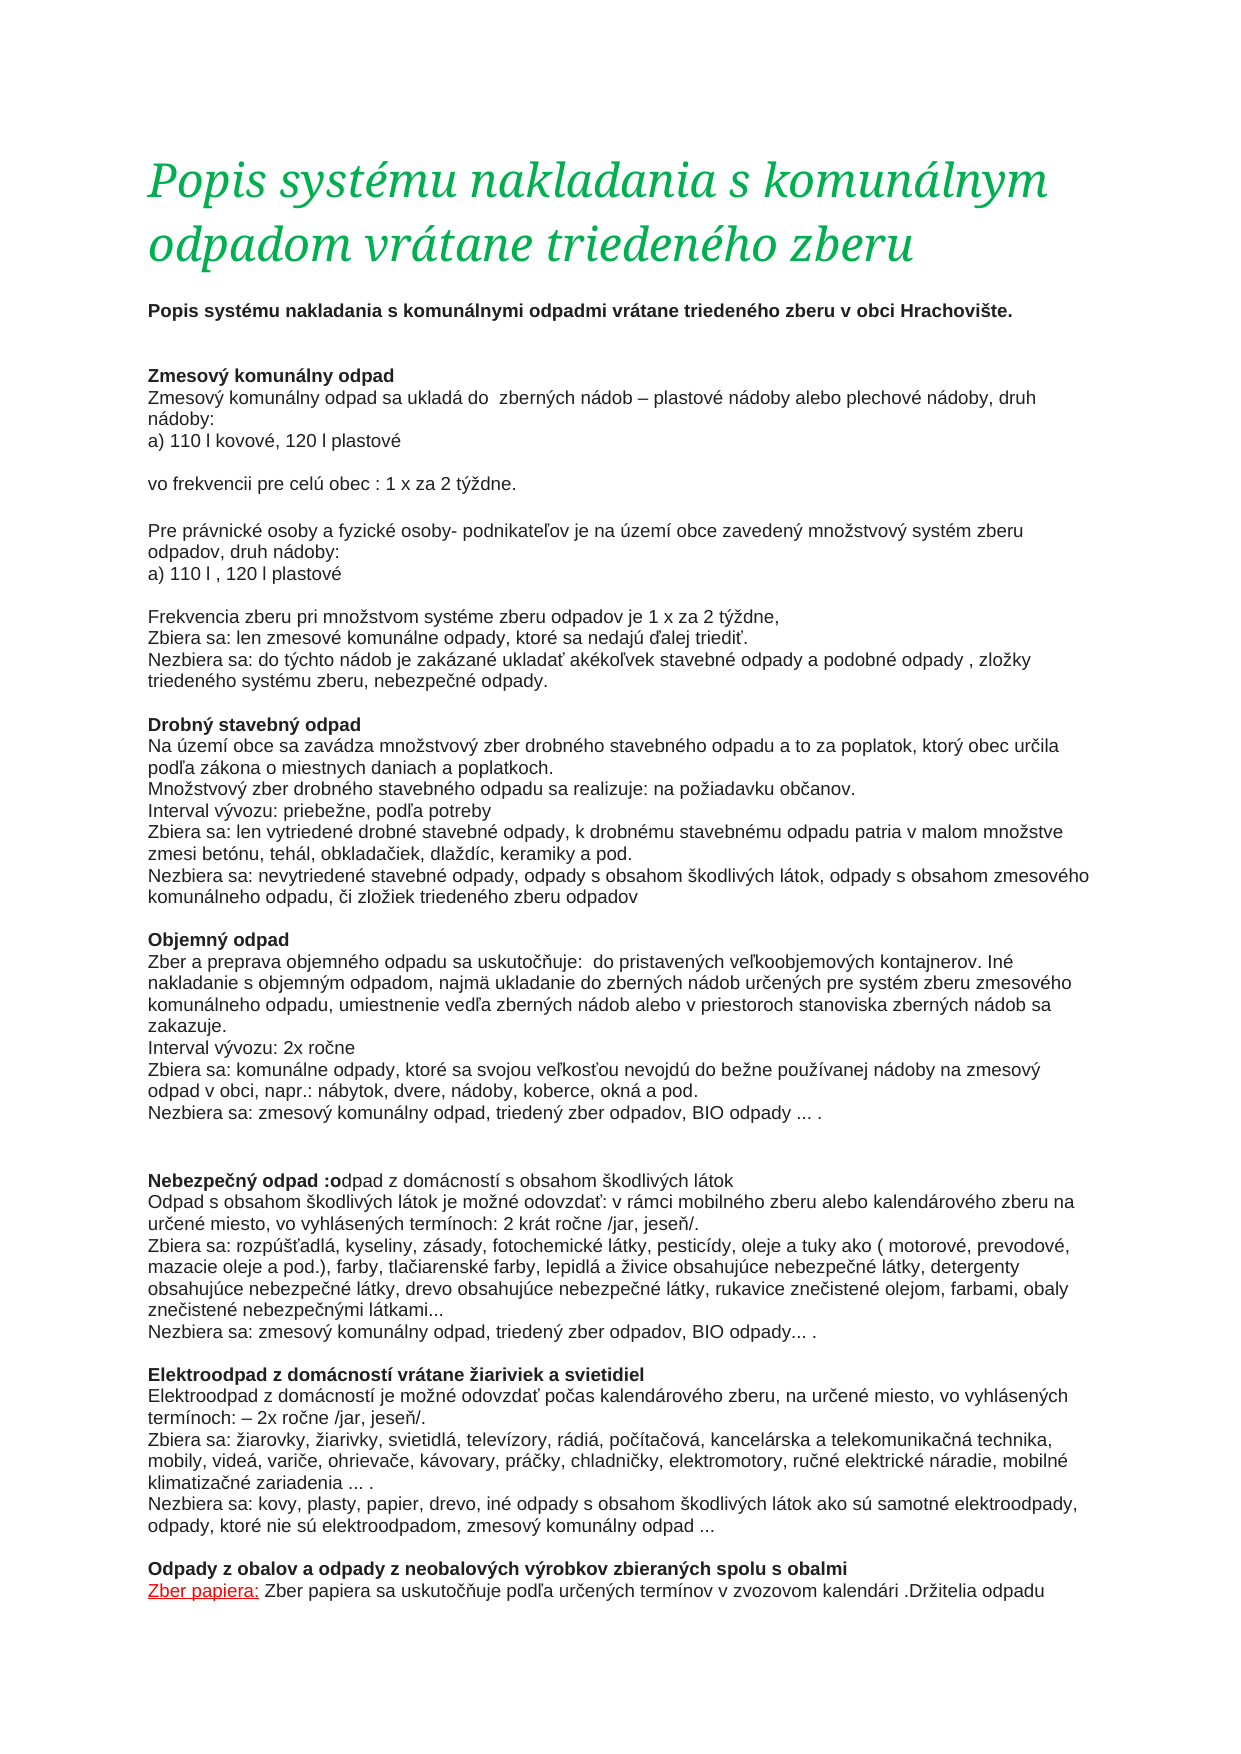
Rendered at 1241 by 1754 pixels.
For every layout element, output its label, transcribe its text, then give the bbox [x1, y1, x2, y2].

text Popis systému nakladania s komunálnymi odpadmi vrátane triedeného zberu v obci Hrachovište. Zmesový komunálny odpad Zmesový komunálny odpad sa ukladá do zberných nádob – plastové nádoby alebo plechové nádoby, druh nádoby: a) 110 l kovové, 120 l plastové vo frekvencii pre celú obec : 1 x za 2 týždne. [148, 300, 1093, 494]
text Pre právnické osoby a fyzické osoby- podnikateľov je na území obce zavedený množstvový systém zberu odpadov, druh nádoby: a) 110 l , 120 l plastové Frekvencia zberu pri množstvom systéme zberu odpadov je 1 x za 2 týždne, Zbiera sa: len zmesové komunálne odpady, ktoré sa nedajú ďalej triediť. Nezbiera sa: do týchto nádob je zakázané ukladať akékoľvek stavebné odpady a podobné odpady , zložky triedeného systému zberu, nebezpečné odpady. Drobný stavebný odpad Na území obce sa zavádza množstvový zber drobného stavebného odpadu a to za poplatok, ktorý obec určila podľa zákona o miestnych daniach a poplatkoch. Množstvový zber drobného stavebného odpadu sa realizuje: na požiadavku občanov. Interval vývozu: priebežne, podľa potreby Zbiera sa: len vytriedené drobné stavebné odpady, k drobnému stavebnému odpadu patria v malom množstve zmesi betónu, tehál, obkladačiek, dlaždíc, keramiky a pod. Nezbiera sa: nevytriedené stavebné odpady, odpady s obsahom škodlivých látok, odpady s obsahom zmesového komunálneho odpadu, či zložiek triedeného zberu odpadov Objemný odpad Zber a preprava objemného odpadu sa uskutočňuje: do pristavených veľkoobjemových kontajnerov. Iné nakladanie s objemným odpadom, najmä ukladanie do zberných nádob určených pre systém zberu zmesového komunálneho odpadu, umiestnenie vedľa zberných nádob alebo v priestoroch stanoviska zberných nádob sa zakazuje. Interval vývozu: 2x ročne Zbiera sa: komunálne odpady, ktoré sa svojou veľkosťou nevojdú do bežne používanej nádoby na zmesový odpad v obci, napr.: nábytok, dvere, nádoby, koberce, okná a pod. Nezbiera sa: zmesový komunálny odpad, triedený zber odpadov, BIO odpady ... . [148, 519, 1093, 1123]
text Popis systému nakladania s komunálnym odpadom vrátane triedeného zberu [148, 148, 1093, 275]
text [148, 1148, 1093, 1601]
